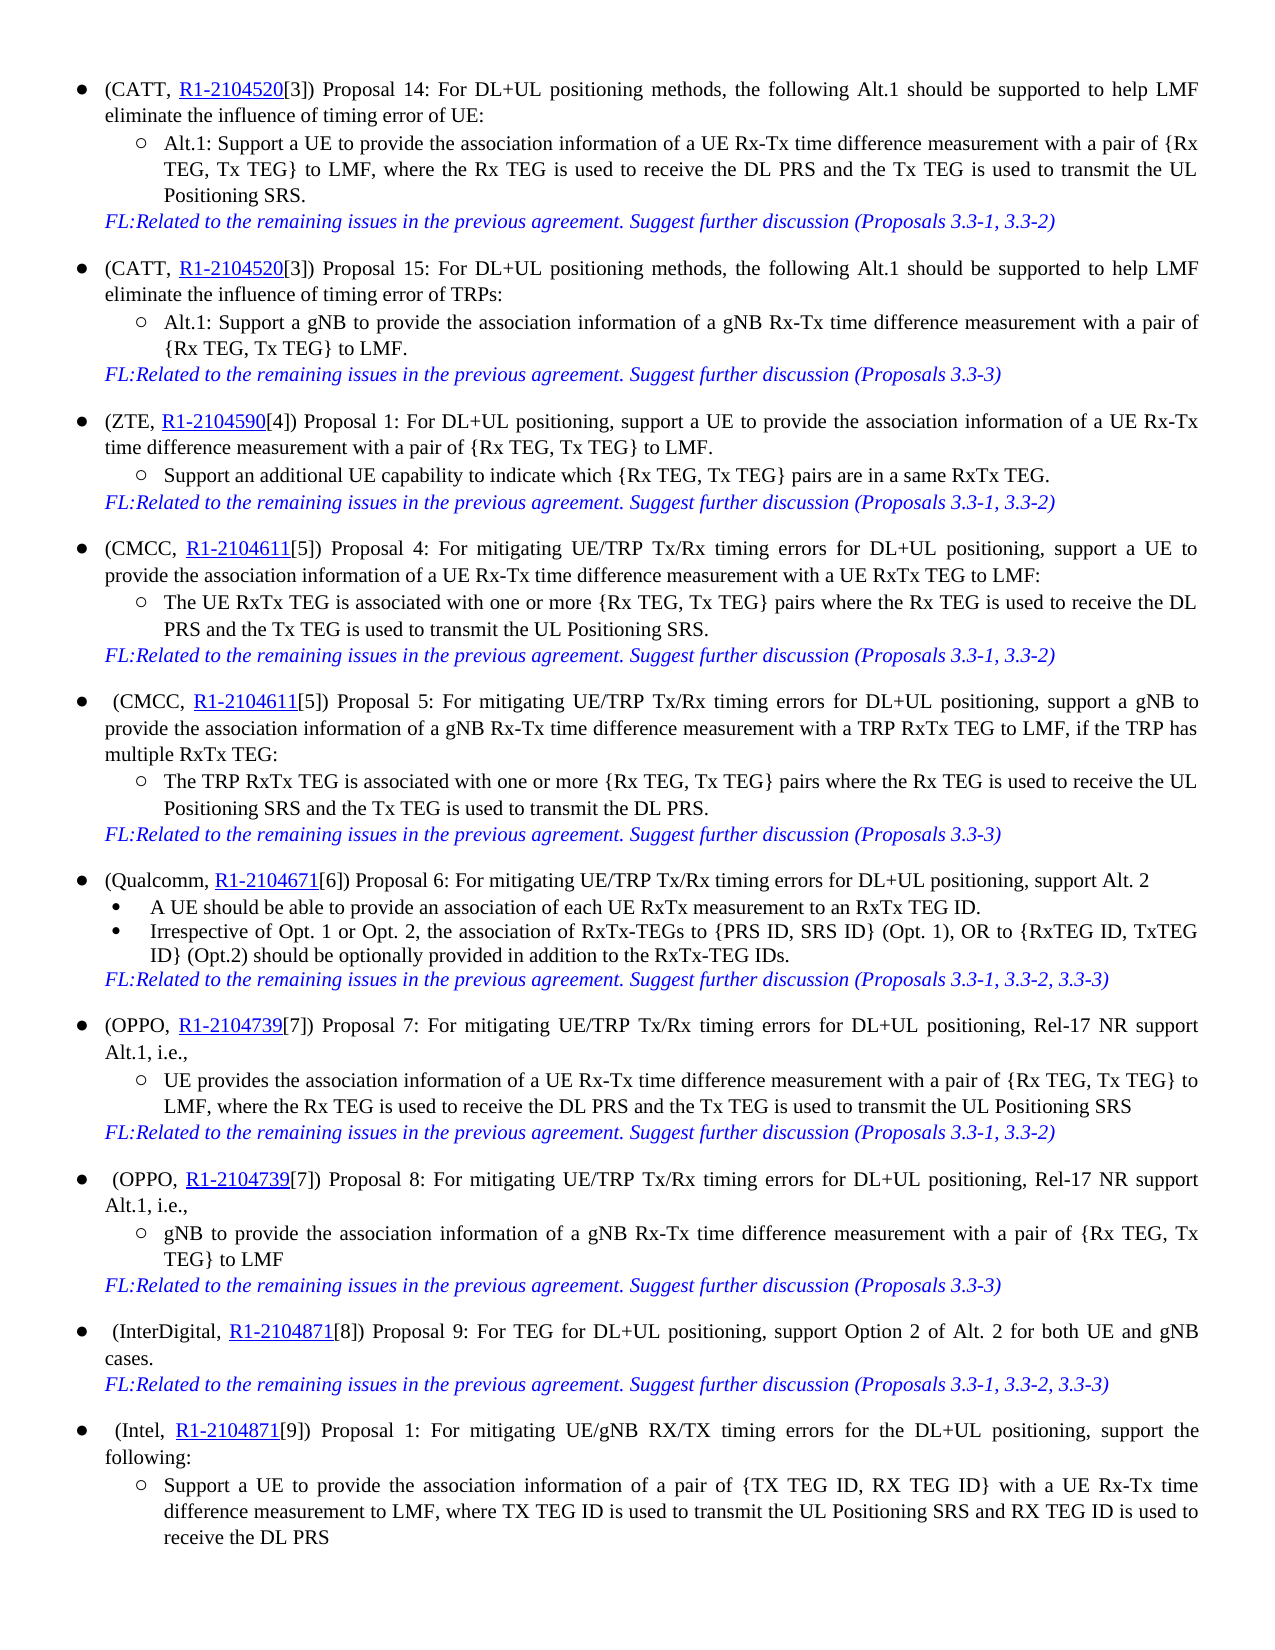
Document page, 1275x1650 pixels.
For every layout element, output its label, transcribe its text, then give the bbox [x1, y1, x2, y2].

text FL:Related to the remaining issues in the previous agreement. Suggest further discussion (Proposals 3.3-1, 3.3-2) [104, 489, 1200, 514]
text FL:Related to the remaining issues in the previous agreement. Suggest further discussion (Proposals 3.3-3) [104, 1273, 1200, 1297]
list (CATT, R1-2104520[3]) Proposal 15: For DL+UL positioning methods, the following Alt.1 should be supported to help LMF eliminate the influence of timing error of TRPs: [75, 254, 1200, 306]
list Support a UE to provide the association information of a pair of {TX TEG ID, RX TEG ID} with a UE Rx-Tx time difference measurement to LMF, where TX TEG ID is used to transmit the UL Positioning SRS and RX TEG ID is used to receive the DL PRS [134, 1471, 1200, 1549]
list Irrespective of Opt. 1 or Opt. 2, the association of RxTx-TEGs to {PRS ID, SRS ID} (Opt. 1), OR to {RxTEG ID, TxTEG ID} (Opt.2) should be optionally provided in addition to the RxTx-TEG IDs. [112, 919, 1200, 967]
list gNB to provide the association information of a gNB Rx-Tx time difference measurement with a pair of {Rx TEG, Tx TEG} to LMF [134, 1219, 1200, 1271]
list (OPPO, R1-2104739[7]) Proposal 8: For mitigating UE/TRP Tx/Rx timing errors for DL+UL positioning, Rel-17 NR support Alt.1, i.e., [75, 1164, 1200, 1217]
list (CMCC, R1-2104611[5]) Proposal 4: For mitigating UE/TRP Tx/Rx timing errors for DL+UL positioning, support a UE to provide the association information of a UE Rx-Tx time difference measurement with a UE RxTx TEG to LMF: [75, 534, 1200, 587]
list (InterDigital, R1-2104871[8]) Proposal 9: For TEG for DL+UL positioning, support Option 2 of Alt. 2 for both UE and gNB cases. [75, 1318, 1200, 1370]
text FL:Related to the remaining issues in the previous agreement. Suggest further discussion (Proposals 3.3-1, 3.3-2) [104, 643, 1200, 667]
list A UE should be able to provide an association of each UE RxTx measurement to an RxTx TEG ID. [112, 895, 1200, 919]
text FL:Related to the remaining issues in the previous agreement. Suggest further discussion (Proposals 3.3-3) [104, 362, 1200, 386]
list (Qualcomm, R1-2104671[6]) Proposal 6: For mitigating UE/TRP Tx/Rx timing errors for DL+UL positioning, support Alt. 2 [75, 866, 1200, 893]
list Support an additional UE capability to indicate which {Rx TEG, Tx TEG} pairs are in a same RxTx TEG. [134, 461, 1200, 487]
text FL:Related to the remaining issues in the previous agreement. Suggest further discussion (Proposals 3.3-1, 3.3-2, 3.3-3) [104, 967, 1200, 991]
text FL:Related to the remaining issues in the previous agreement. Suggest further discussion (Proposals 3.3-3) [104, 822, 1200, 846]
list (CMCC, R1-2104611[5]) Proposal 5: For mitigating UE/TRP Tx/Rx timing errors for DL+UL positioning, support a gNB to provide the association information of a gNB Rx-Tx time difference measurement with a TRP RxTx TEG to LMF, if the TRP has multiple RxTx TEG: [75, 687, 1200, 766]
list The UE RxTx TEG is associated with one or more {Rx TEG, Tx TEG} pairs where the Rx TEG is used to receive the DL PRS and the Tx TEG is used to transmit the UL Positioning SRS. [134, 588, 1200, 641]
list UE provides the association information of a UE Rx-Tx time difference measurement with a pair of {Rx TEG, Tx TEG} to LMF, where the Rx TEG is used to receive the DL PRS and the Tx TEG is used to transmit the UL Positioning SRS [134, 1066, 1200, 1118]
list (OPPO, R1-2104739[7]) Proposal 7: For mitigating UE/TRP Tx/Rx timing errors for DL+UL positioning, Rel-17 NR support Alt.1, i.e., [75, 1012, 1200, 1064]
list Alt.1: Support a gNB to provide the association information of a gNB Rx-Tx time difference measurement with a pair of {Rx TEG, Tx TEG} to LMF. [134, 308, 1200, 360]
list The TRP RxTx TEG is associated with one or more {Rx TEG, Tx TEG} pairs where the Rx TEG is used to receive the UL Positioning SRS and the Tx TEG is used to transmit the DL PRS. [134, 767, 1200, 820]
text FL:Related to the remaining issues in the previous agreement. Suggest further discussion (Proposals 3.3-1, 3.3-2, 3.3-3) [104, 1372, 1200, 1396]
list (ZTE, R1-2104590[4]) Proposal 1: For DL+UL positioning, support a UE to provide the association information of a UE Rx-Tx time difference measurement with a pair of {Rx TEG, Tx TEG} to LMF. [75, 407, 1200, 459]
list Alt.1: Support a UE to provide the association information of a UE Rx-Tx time difference measurement with a pair of {Rx TEG, Tx TEG} to LMF, where the Rx TEG is used to receive the DL PRS and the Tx TEG is used to transmit the UL Positioning SRS. [134, 129, 1200, 207]
text FL:Related to the remaining issues in the previous agreement. Suggest further discussion (Proposals 3.3-1, 3.3-2) [104, 1120, 1200, 1144]
list (CATT, R1-2104520[3]) Proposal 14: For DL+UL positioning methods, the following Alt.1 should be supported to help LMF eliminate the influence of timing error of UE: [75, 75, 1200, 127]
text FL:Related to the remaining issues in the previous agreement. Suggest further discussion (Proposals 3.3-1, 3.3-2) [104, 209, 1200, 233]
list (Intel, R1-2104871[9]) Proposal 1: For mitigating UE/gNB RX/TX timing errors for the DL+UL positioning, support the following: [75, 1416, 1200, 1469]
